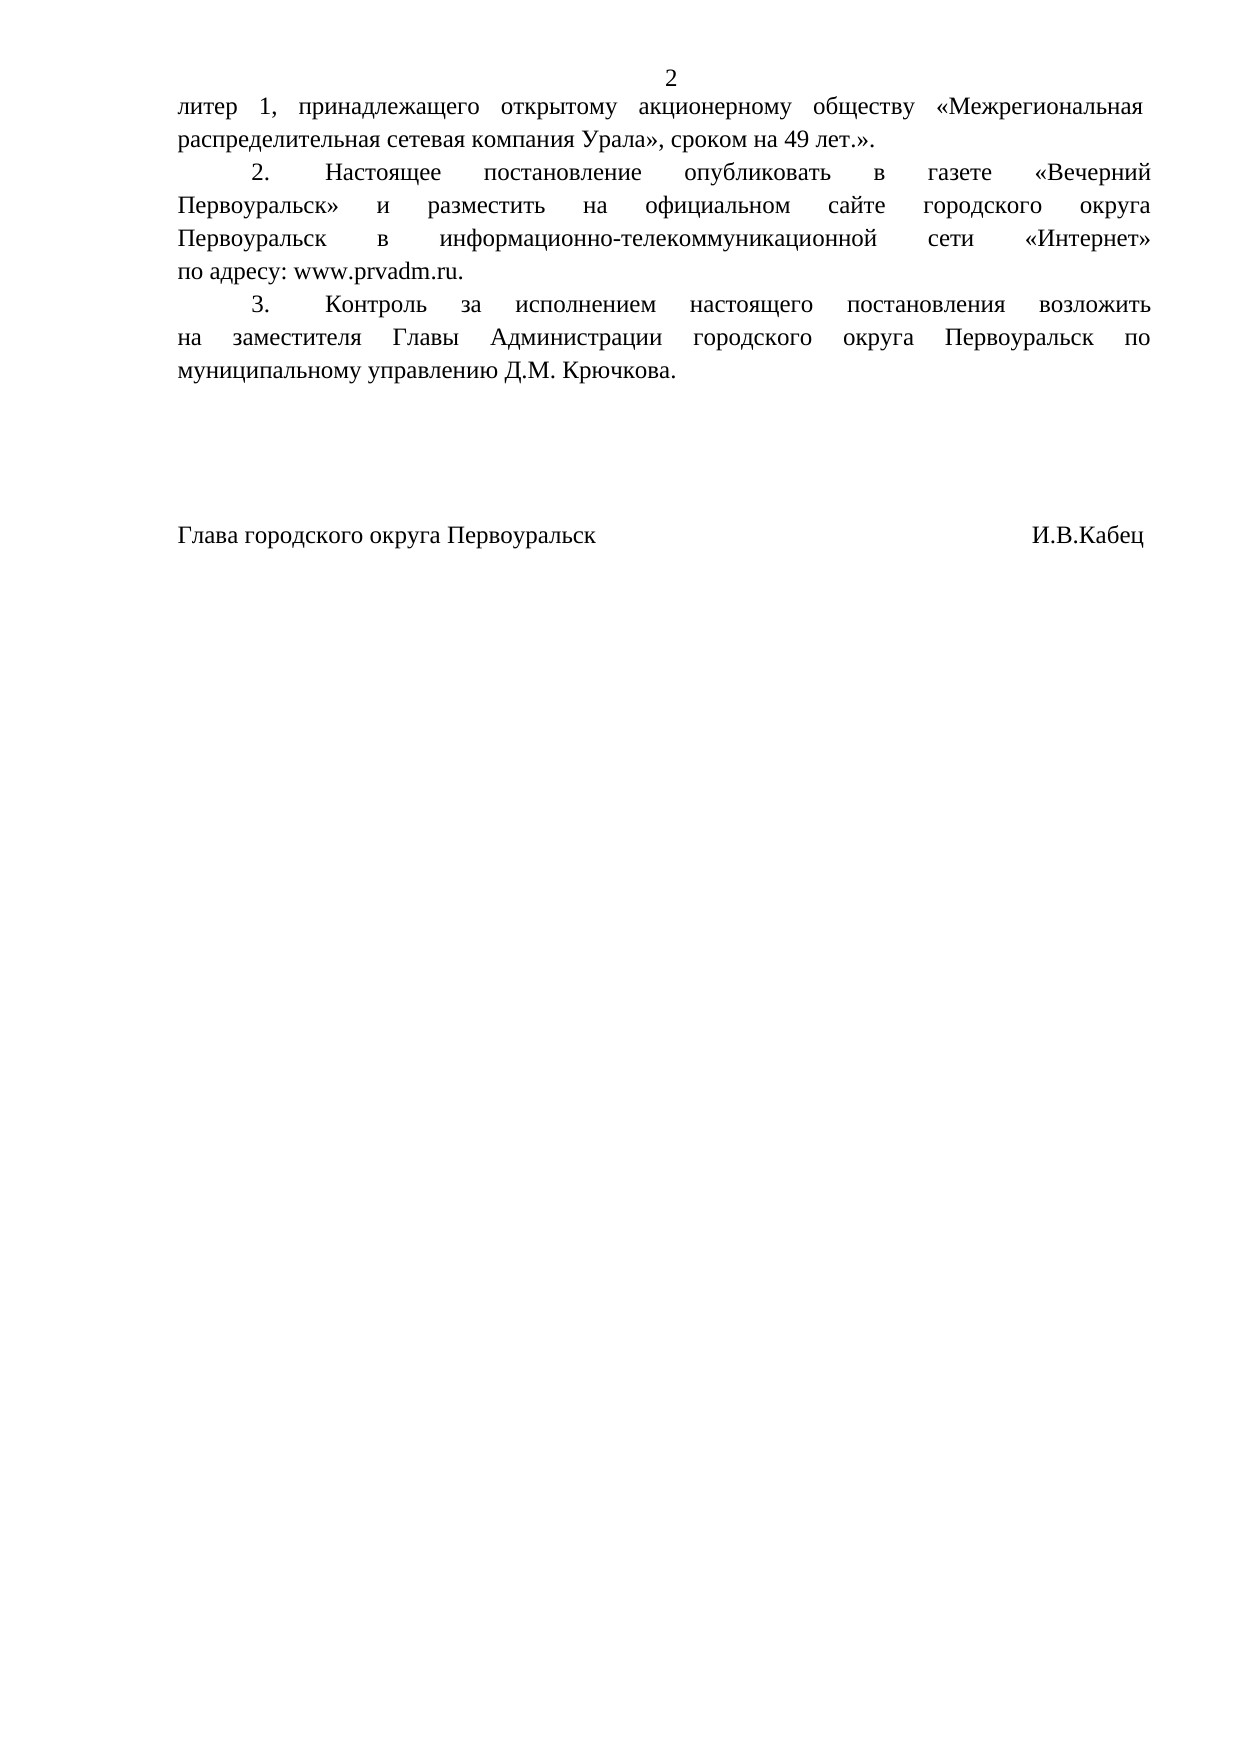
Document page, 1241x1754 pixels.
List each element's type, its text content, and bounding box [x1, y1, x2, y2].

table_header И.В.Кабец [694, 521, 1155, 554]
table_header Глава городского округа Первоуральск [166, 521, 694, 554]
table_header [166, 91, 1155, 157]
list Настоящее постановление опубликовать в газете «Вечерний Первоуральск» и разместить на официальном сайте городского округа Первоуральск в информационно-телекоммуникационной сети «Интернет» по адресу: www.prvadm.ru. [177, 157, 1152, 285]
list Контроль за исполнением настоящего постановления возложить на заместителя Главы Администрации городского округа Первоуральск по муниципальному управлению Д.М. Крючкова. [177, 289, 1152, 384]
